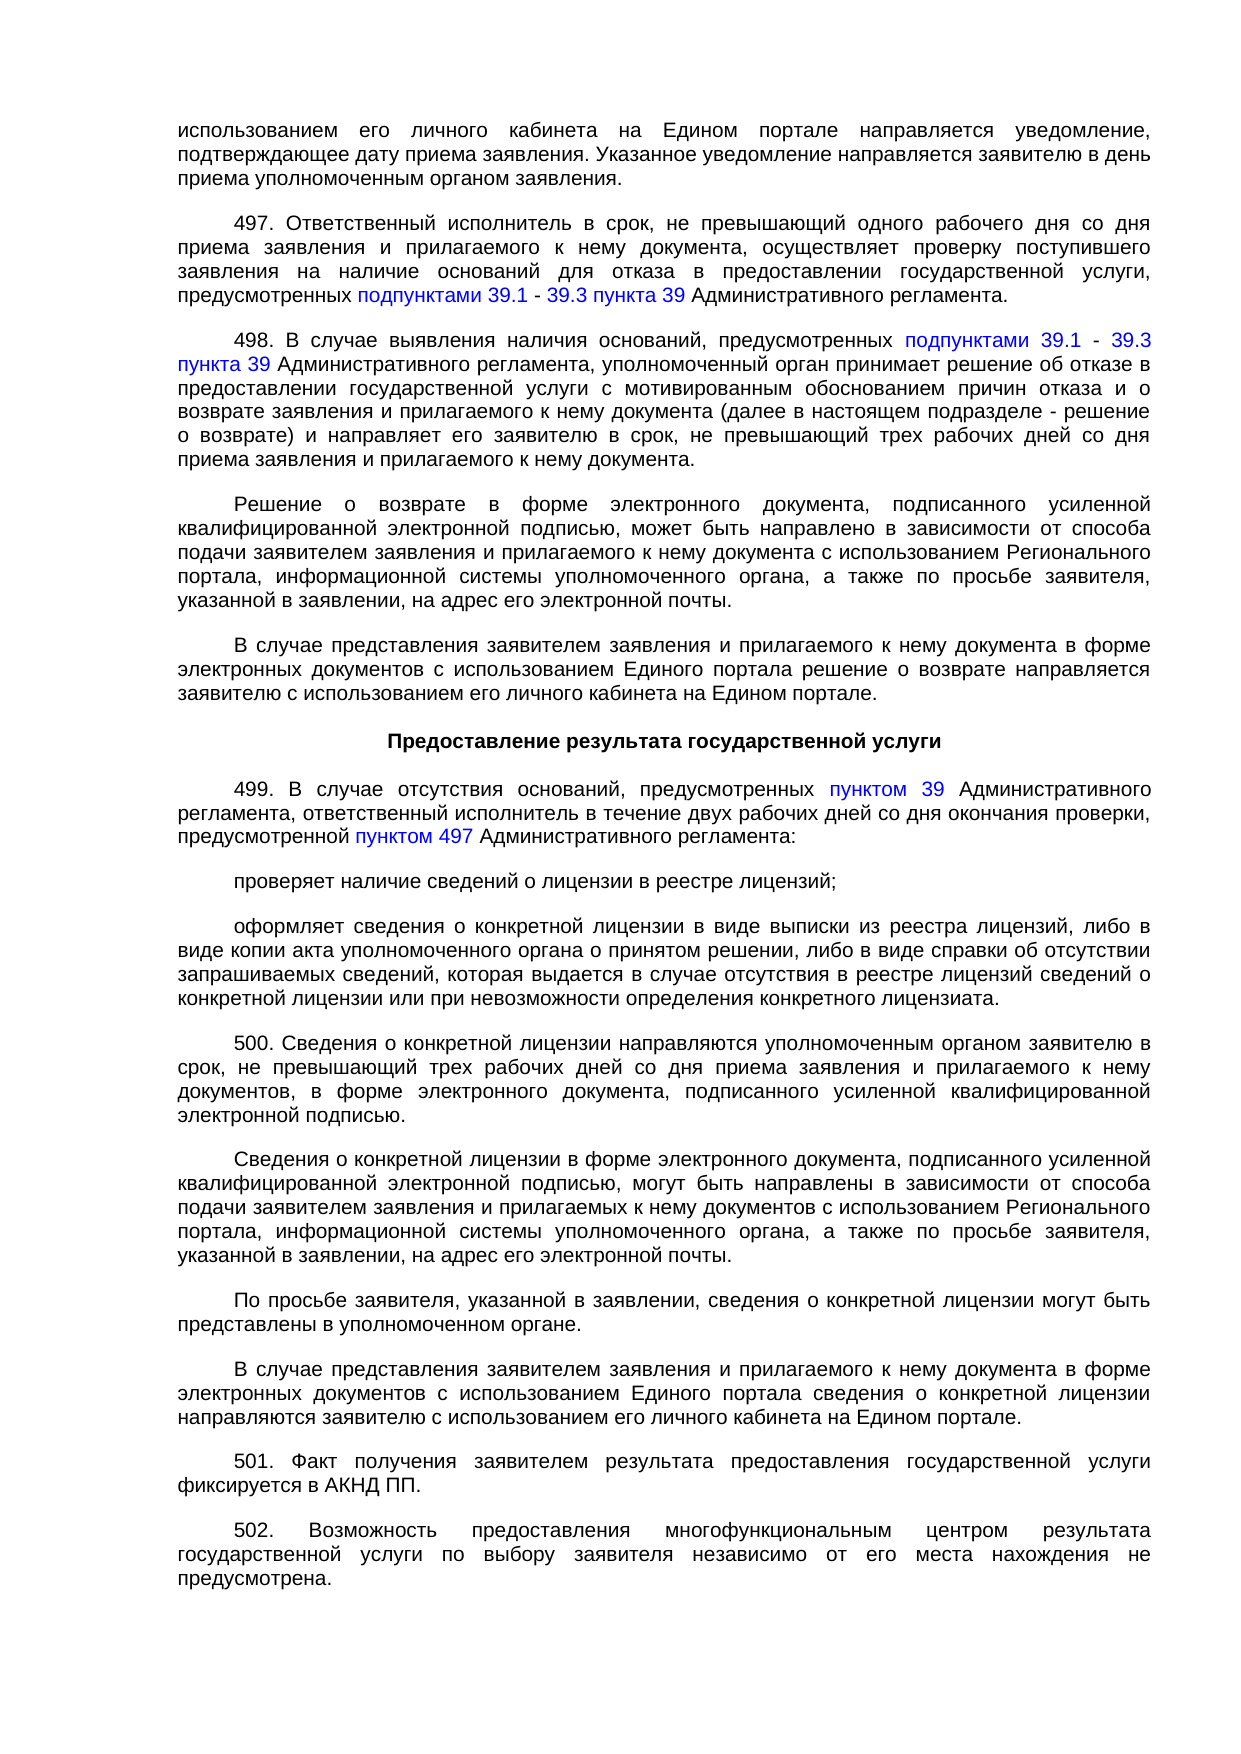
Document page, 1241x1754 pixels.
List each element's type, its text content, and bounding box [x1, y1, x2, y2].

text 497. Ответственный исполнитель в срок, не превышающий одного рабочего дня со дня приема заявления и прилагаемого к нему документа, осуществляет проверку поступившего заявления на наличие оснований для отказа в предоставлении государственной услуги, предусмотренных подпунктами 39.1 - 39.3 пункта 39 Административного регламента. [177, 211, 1152, 307]
text 502. Возможность предоставления многофункциональным центром результата государственной услуги по выбору заявителя независимо от его места нахождения не предусмотрена. [177, 1518, 1152, 1590]
text По просьбе заявителя, указанной в заявлении, сведения о конкретной лицензии могут быть представлены в уполномоченном органе. [177, 1288, 1152, 1336]
title Предоставление результата государственной услуги [177, 728, 1152, 752]
text проверяет наличие сведений о лицензии в реестре лицензий; [177, 869, 1152, 893]
text В случае представления заявителем заявления и прилагаемого к нему документа в форме электронных документов с использованием Единого портала сведения о конкретной лицензии направляются заявителю с использованием его личного кабинета на Едином портале. [177, 1357, 1152, 1428]
text 498. В случае выявления наличия оснований, предусмотренных подпунктами 39.1 - 39.3 пункта 39 Административного регламента, уполномоченный орган принимает решение об отказе в предоставлении государственной услуги с мотивированным обоснованием причин отказа и о возврате заявления и прилагаемого к нему документа (далее в настоящем подразделе - решение о возврате) и направляет его заявителю в срок, не превышающий трех рабочих дней со дня приема заявления и прилагаемого к нему документа. [177, 327, 1152, 471]
text оформляет сведения о конкретной лицензии в виде выписки из реестра лицензий, либо в виде копии акта уполномоченного органа о принятом решении, либо в виде справки об отсутствии запрашиваемых сведений, которая выдается в случае отсутствия в реестре лицензий сведений о конкретной лицензии или при невозможности определения конкретного лицензиата. [177, 914, 1152, 1010]
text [177, 118, 1152, 190]
text 501. Факт получения заявителем результата предоставления государственной услуги фиксируется в АКНД ПП. [177, 1449, 1152, 1497]
text 500. Сведения о конкретной лицензии направляются уполномоченным органом заявителю в срок, не превышающий трех рабочих дней со дня приема заявления и прилагаемого к нему документов, в форме электронного документа, подписанного усиленной квалифицированной электронной подписью. [177, 1031, 1152, 1126]
text Решение о возврате в форме электронного документа, подписанного усиленной квалифицированной электронной подписью, может быть направлено в зависимости от способа подачи заявителем заявления и прилагаемого к нему документа с использованием Регионального портала, информационной системы уполномоченного органа, а также по просьбе заявителя, указанной в заявлении, на адрес его электронной почты. [177, 492, 1152, 612]
text Сведения о конкретной лицензии в форме электронного документа, подписанного усиленной квалифицированной электронной подписью, могут быть направлены в зависимости от способа подачи заявителем заявления и прилагаемых к нему документов с использованием Регионального портала, информационной системы уполномоченного органа, а также по просьбе заявителя, указанной в заявлении, на адрес его электронной почты. [177, 1147, 1152, 1267]
text 499. В случае отсутствия оснований, предусмотренных пунктом 39 Административного регламента, ответственный исполнитель в течение двух рабочих дней со дня окончания проверки, предусмотренной пунктом 497 Административного регламента: [177, 776, 1152, 848]
text В случае представления заявителем заявления и прилагаемого к нему документа в форме электронных документов с использованием Единого портала решение о возврате направляется заявителю с использованием его личного кабинета на Едином портале. [177, 633, 1152, 704]
